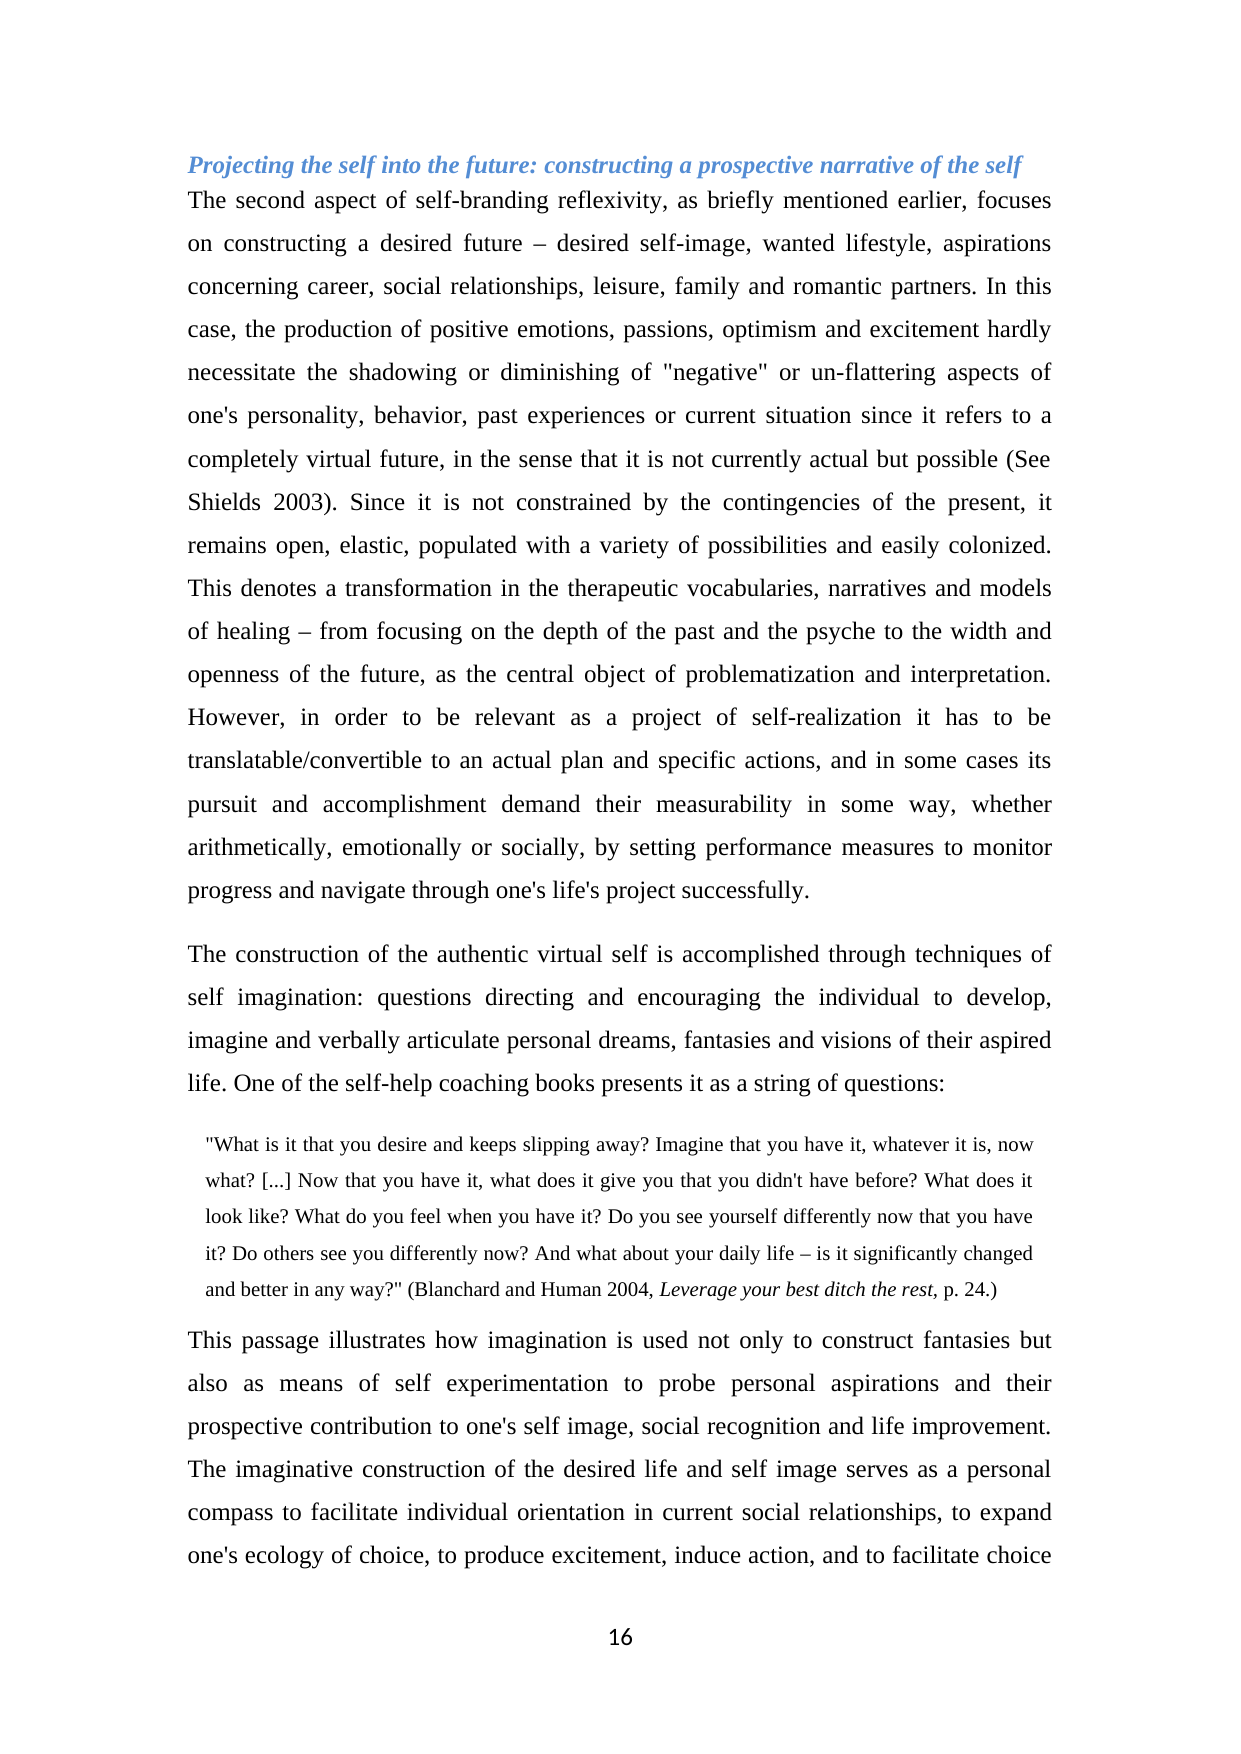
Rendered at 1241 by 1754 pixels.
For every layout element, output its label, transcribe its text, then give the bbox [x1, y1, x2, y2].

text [187, 1325, 1053, 1569]
text The construction of the authentic virtual self is accomplished through techniques of self imagination: questions directing and encouraging the individual to develop, imagine and verbally articulate personal dreams, fantasies and visions of their aspired life. One of the self-help coaching books presents it as a string of questions: [187, 939, 1053, 1097]
text The second aspect of self-branding reflexivity, as briefly mentioned earlier, focuses on constructing a desired future – desired self-image, wanted lifestyle, aspirations concerning career, social relationships, leisure, family and romantic partners. In this case, the production of positive emotions, passions, optimism and excitement hardly necessitate the shadowing or diminishing of "negative" or un-flattering aspects of one's personality, behavior, past experiences or current situation since it refers to a completely virtual future, in the sense that it is not currently actual but possible (See Shields 2003). Since it is not constrained by the contingencies of the present, it remains open, elastic, populated with a variety of possibilities and easily colonized. This denotes a transformation in the therapeutic vocabularies, narratives and models of healing – from focusing on the depth of the past and the psyche to the width and openness of the future, as the central object of problematization and interpretation. However, in order to be relevant as a project of self-realization it has to be translatable/convertible to an actual plan and specific actions, and in some cases its pursuit and accomplishment demand their measurability in some way, whether arithmetically, emotionally or socially, by setting performance measures to monitor progress and navigate through one's life's project successfully. [187, 185, 1053, 904]
subtitle Projecting the self into the future: constructing a prospective narrative of the self [187, 150, 1053, 179]
text "What is it that you desire and keeps slipping away? Imagine that you have it, whatever it is, now what? [...] Now that you have it, what does it give you that you didn't have before? What does it look like? What do you feel when you have it? Do you see yourself differently now that you have it? Do others see you differently now? And what about your daily life – is it significantly changed and better in any way?" (Blanchard and Human 2004, Leverage your best ditch the rest, p. 24.) [205, 1132, 1035, 1301]
